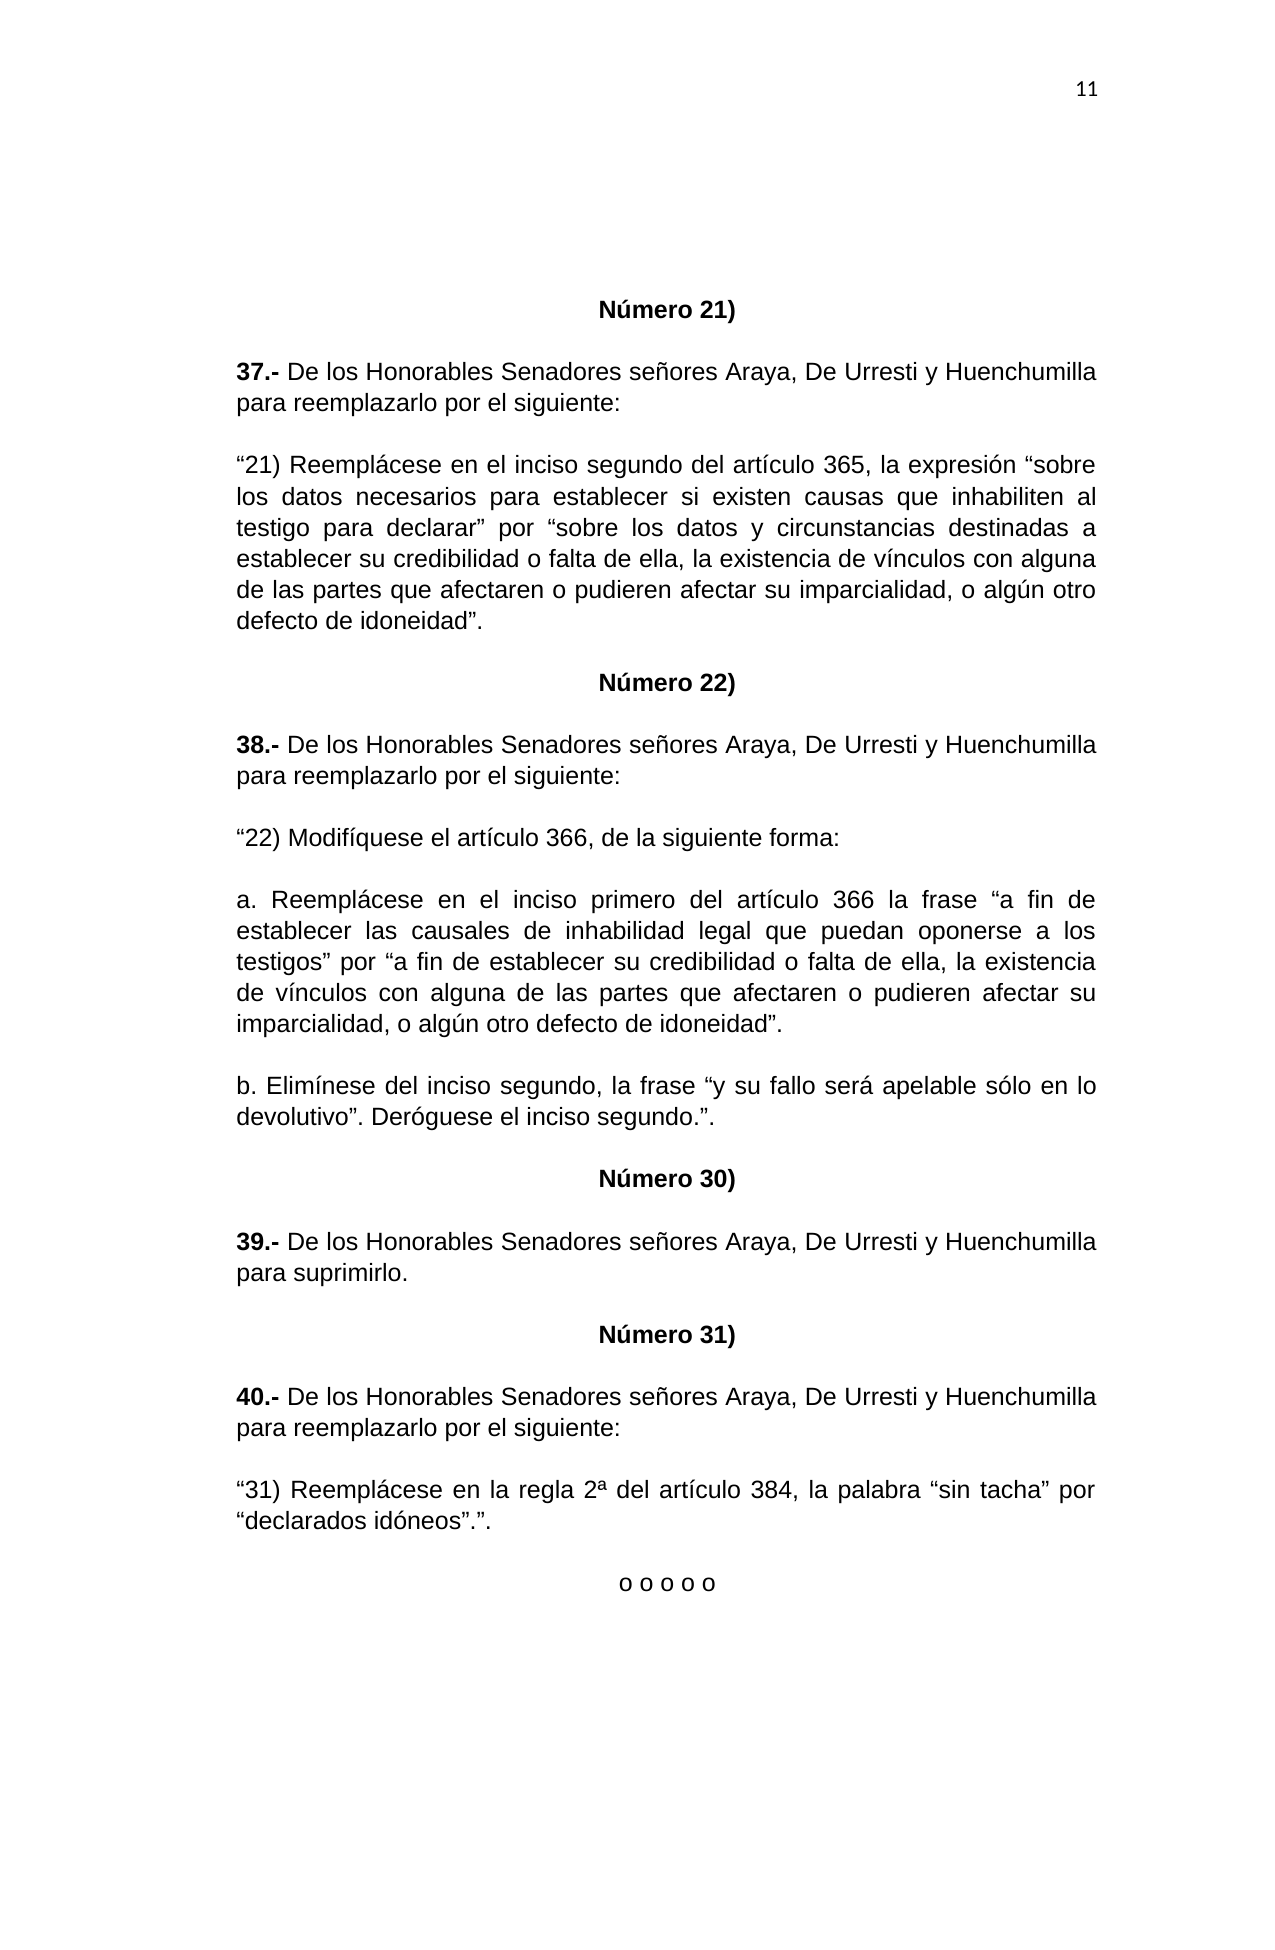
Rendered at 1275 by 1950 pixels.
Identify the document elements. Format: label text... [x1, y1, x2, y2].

text “22) Modifíquese el artículo 366, de la siguiente forma: [236, 823, 1098, 852]
text Número 31) [236, 1320, 1098, 1348]
text Número 22) [236, 668, 1098, 697]
text a. Reemplácese en el inciso primero del artículo 366 la frase “a fin de establecer las causales de inhabilidad legal que puedan oponerse a los testigos” por “a fin de establecer su credibilidad o falta de ella, la existencia de vínculos con alguna de las partes que afectaren o pudieren afectar su imparcialidad, o algún otro defecto de idoneidad”. [236, 885, 1098, 1038]
text 39.- De los Honorables Senadores señores Araya, De Urresti y Huenchumilla para suprimirlo. [236, 1227, 1098, 1286]
text b. Elimínese del inciso segundo, la frase “y su fallo será apelable sólo en lo devolutivo”. Deróguese el inciso segundo.”. [236, 1071, 1098, 1131]
text o o o o o [236, 1568, 1098, 1597]
text Número 21) [236, 295, 1098, 324]
text 38.- De los Honorables Senadores señores Araya, De Urresti y Huenchumilla para reemplazarlo por el siguiente: [236, 730, 1098, 790]
text “31) Reemplácese en la regla 2ª del artículo 384, la palabra “sin tacha” por “declarados idóneos”.”. [236, 1475, 1098, 1535]
text 37.- De los Honorables Senadores señores Araya, De Urresti y Huenchumilla para reemplazarlo por el siguiente: [236, 357, 1098, 417]
text 40.- De los Honorables Senadores señores Araya, De Urresti y Huenchumilla para reemplazarlo por el siguiente: [236, 1382, 1098, 1442]
text Número 30) [236, 1164, 1098, 1193]
text “21) Reemplácese en el inciso segundo del artículo 365, la expresión “sobre los datos necesarios para establecer si existen causas que inhabiliten al testigo para declarar” por “sobre los datos y circunstancias destinadas a establecer su credibilidad o falta de ella, la existencia de vínculos con alguna de las partes que afectaren o pudieren afectar su imparcialidad, o algún otro defecto de idoneidad”. [236, 451, 1098, 634]
